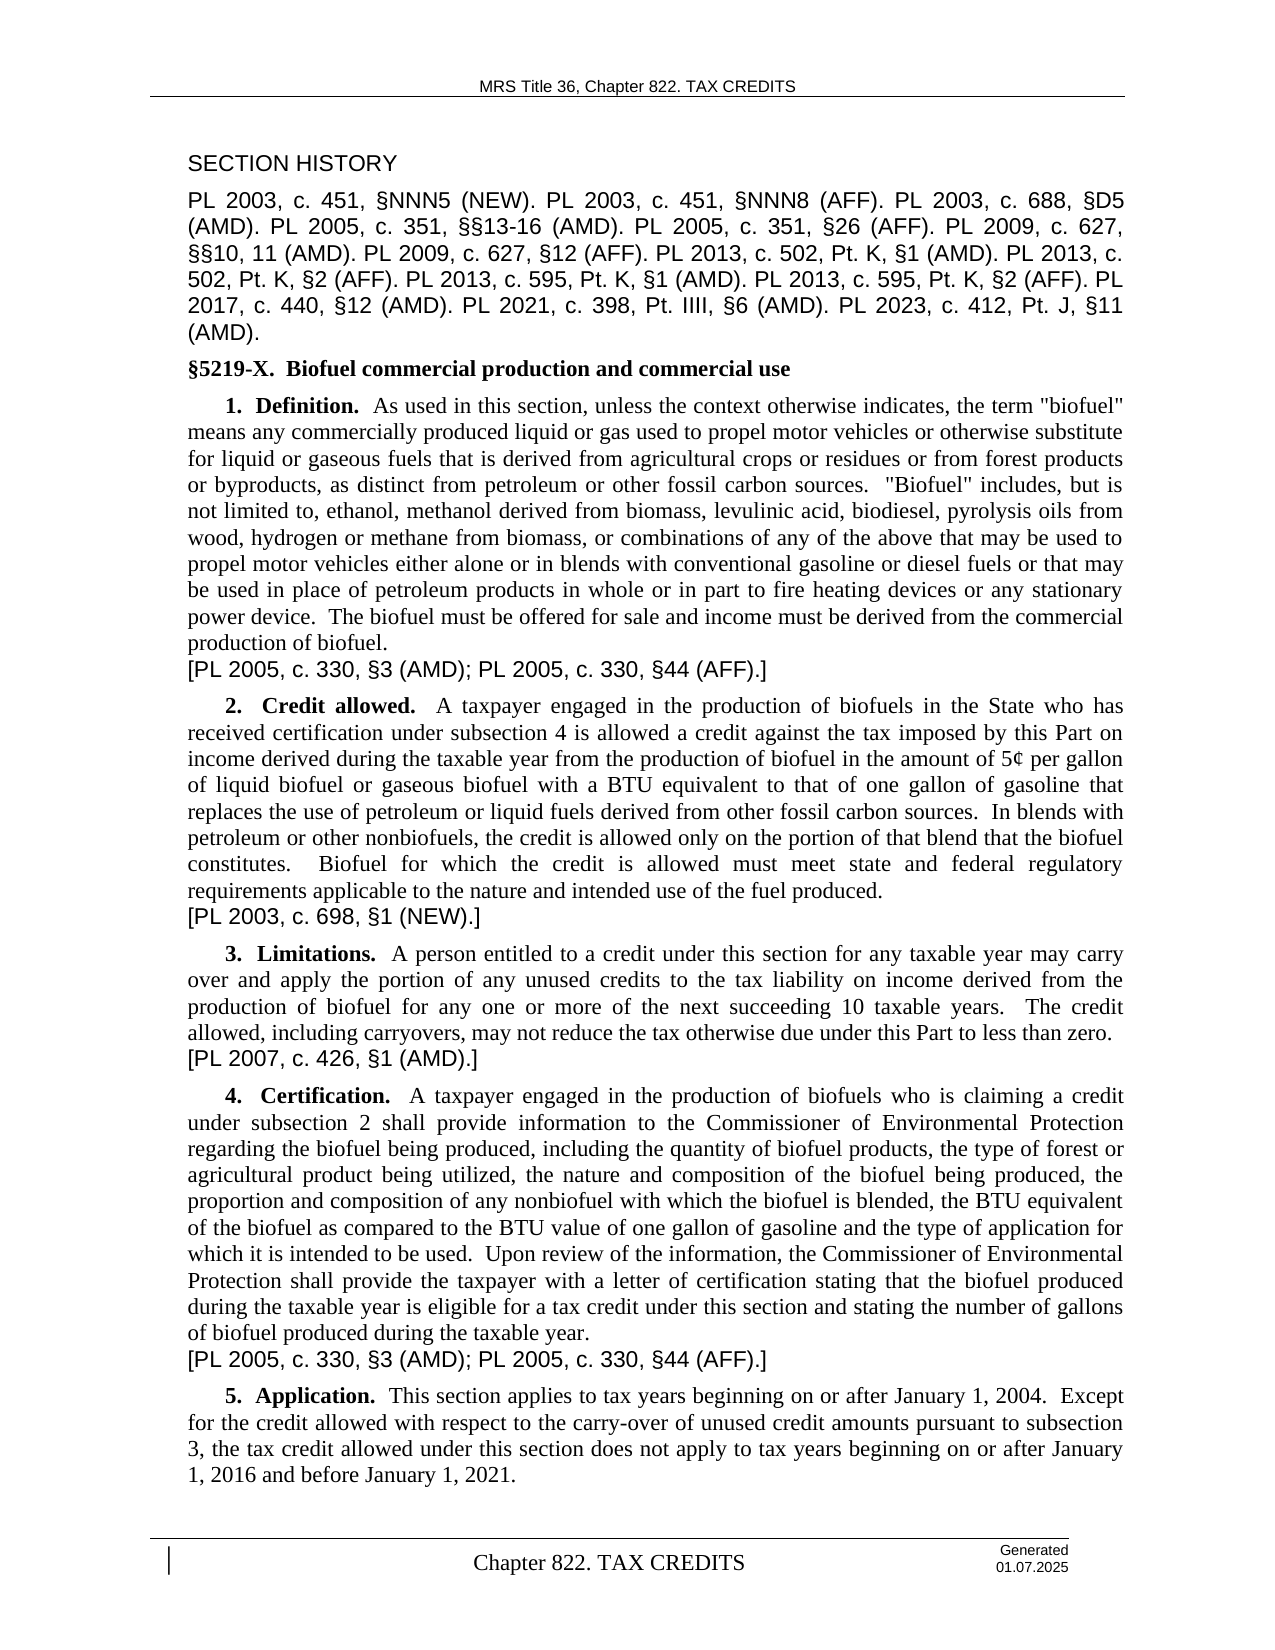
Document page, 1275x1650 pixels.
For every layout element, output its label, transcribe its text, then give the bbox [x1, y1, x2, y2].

text [PL 2007, c. 426, §1 (AMD).] [187, 1045, 1125, 1072]
text [PL 2003, c. 698, §1 (NEW).] [187, 903, 1125, 929]
text 1. Definition. As used in this section, unless the context otherwise indicates, the term "biofuel" means any commercially produced liquid or gas used to propel motor vehicles or otherwise substitute for liquid or gaseous fuels that is derived from agricultural crops or residues or from forest products or byproducts, as distinct from petroleum or other fossil carbon sources. "Biofuel" includes, but is not limited to, ethanol, methanol derived from biomass, levulinic acid, biodiesel, pyrolysis oils from wood, hydrogen or methane from biomass, or combinations of any of the above that may be used to propel motor vehicles either alone or in blends with conventional gasoline or diesel fuels or that may be used in place of petroleum products in whole or in part to fire heating devices or any stationary power device. The biofuel must be offered for sale and income must be derived from the commercial production of biofuel. [187, 392, 1125, 656]
text 5. Application. This section applies to tax years beginning on or after January 1, 2004. Except for the credit allowed with respect to the carry-over of unused credit amounts pursuant to subsection 3, the tax credit allowed under this section does not apply to tax years beginning on or after January 1, 2016 and before January 1, 2021. [187, 1382, 1125, 1488]
text [PL 2005, c. 330, §3 (AMD); PL 2005, c. 330, §44 (AFF).] [187, 656, 1125, 682]
text 3. Limitations. A person entitled to a credit under this section for any taxable year may carry over and apply the portion of any unused credits to the tax liability on income derived from the production of biofuel for any one or more of the next succeeding 10 taxable years. The credit allowed, including carryovers, may not reduce the tax otherwise due under this Part to less than zero. [187, 940, 1125, 1045]
text [PL 2005, c. 330, §3 (AMD); PL 2005, c. 330, §44 (AFF).] [187, 1346, 1125, 1372]
text §5219-X. Biofuel commercial production and commercial use [187, 355, 1125, 382]
text SECTION HISTORY [187, 150, 1125, 176]
text 4. Certification. A taxpayer engaged in the production of biofuels who is claiming a credit under subsection 2 shall provide information to the Commissioner of Environmental Protection regarding the biofuel being produced, including the quantity of biofuel products, the type of forest or agricultural product being utilized, the nature and composition of the biofuel being produced, the proportion and composition of any nonbiofuel with which the biofuel is blended, the BTU equivalent of the biofuel as compared to the BTU value of one gallon of gasoline and the type of application for which it is intended to be used. Upon review of the information, the Commissioner of Environmental Protection shall provide the taxpayer with a letter of certification stating that the biofuel produced during the taxable year is eligible for a tax credit under this section and stating the number of gallons of biofuel produced during the taxable year. [187, 1082, 1125, 1346]
text 2. Credit allowed. A taxpayer engaged in the production of biofuels in the State who has received certification under subsection 4 is allowed a credit against the tax imposed by this Part on income derived during the taxable year from the production of biofuel in the amount of 5¢ per gallon of liquid biofuel or gaseous biofuel with a BTU equivalent to that of one gallon of gasoline that replaces the use of petroleum or liquid fuels derived from other fossil carbon sources. In blends with petroleum or other nonbiofuels, the credit is allowed only on the portion of that blend that the biofuel constitutes. Biofuel for which the credit is allowed must meet state and federal regulatory requirements applicable to the nature and intended use of the fuel produced. [187, 692, 1125, 903]
text PL 2003, c. 451, §NNN5 (NEW). PL 2003, c. 451, §NNN8 (AFF). PL 2003, c. 688, §D5 (AMD). PL 2005, c. 351, §§13-16 (AMD). PL 2005, c. 351, §26 (AFF). PL 2009, c. 627, §§10, 11 (AMD). PL 2009, c. 627, §12 (AFF). PL 2013, c. 502, Pt. K, §1 (AMD). PL 2013, c. 502, Pt. K, §2 (AFF). PL 2013, c. 595, Pt. K, §1 (AMD). PL 2013, c. 595, Pt. K, §2 (AFF). PL 2017, c. 440, §12 (AMD). PL 2021, c. 398, Pt. IIII, §6 (AMD). PL 2023, c. 412, Pt. J, §11 (AMD). [187, 187, 1125, 345]
